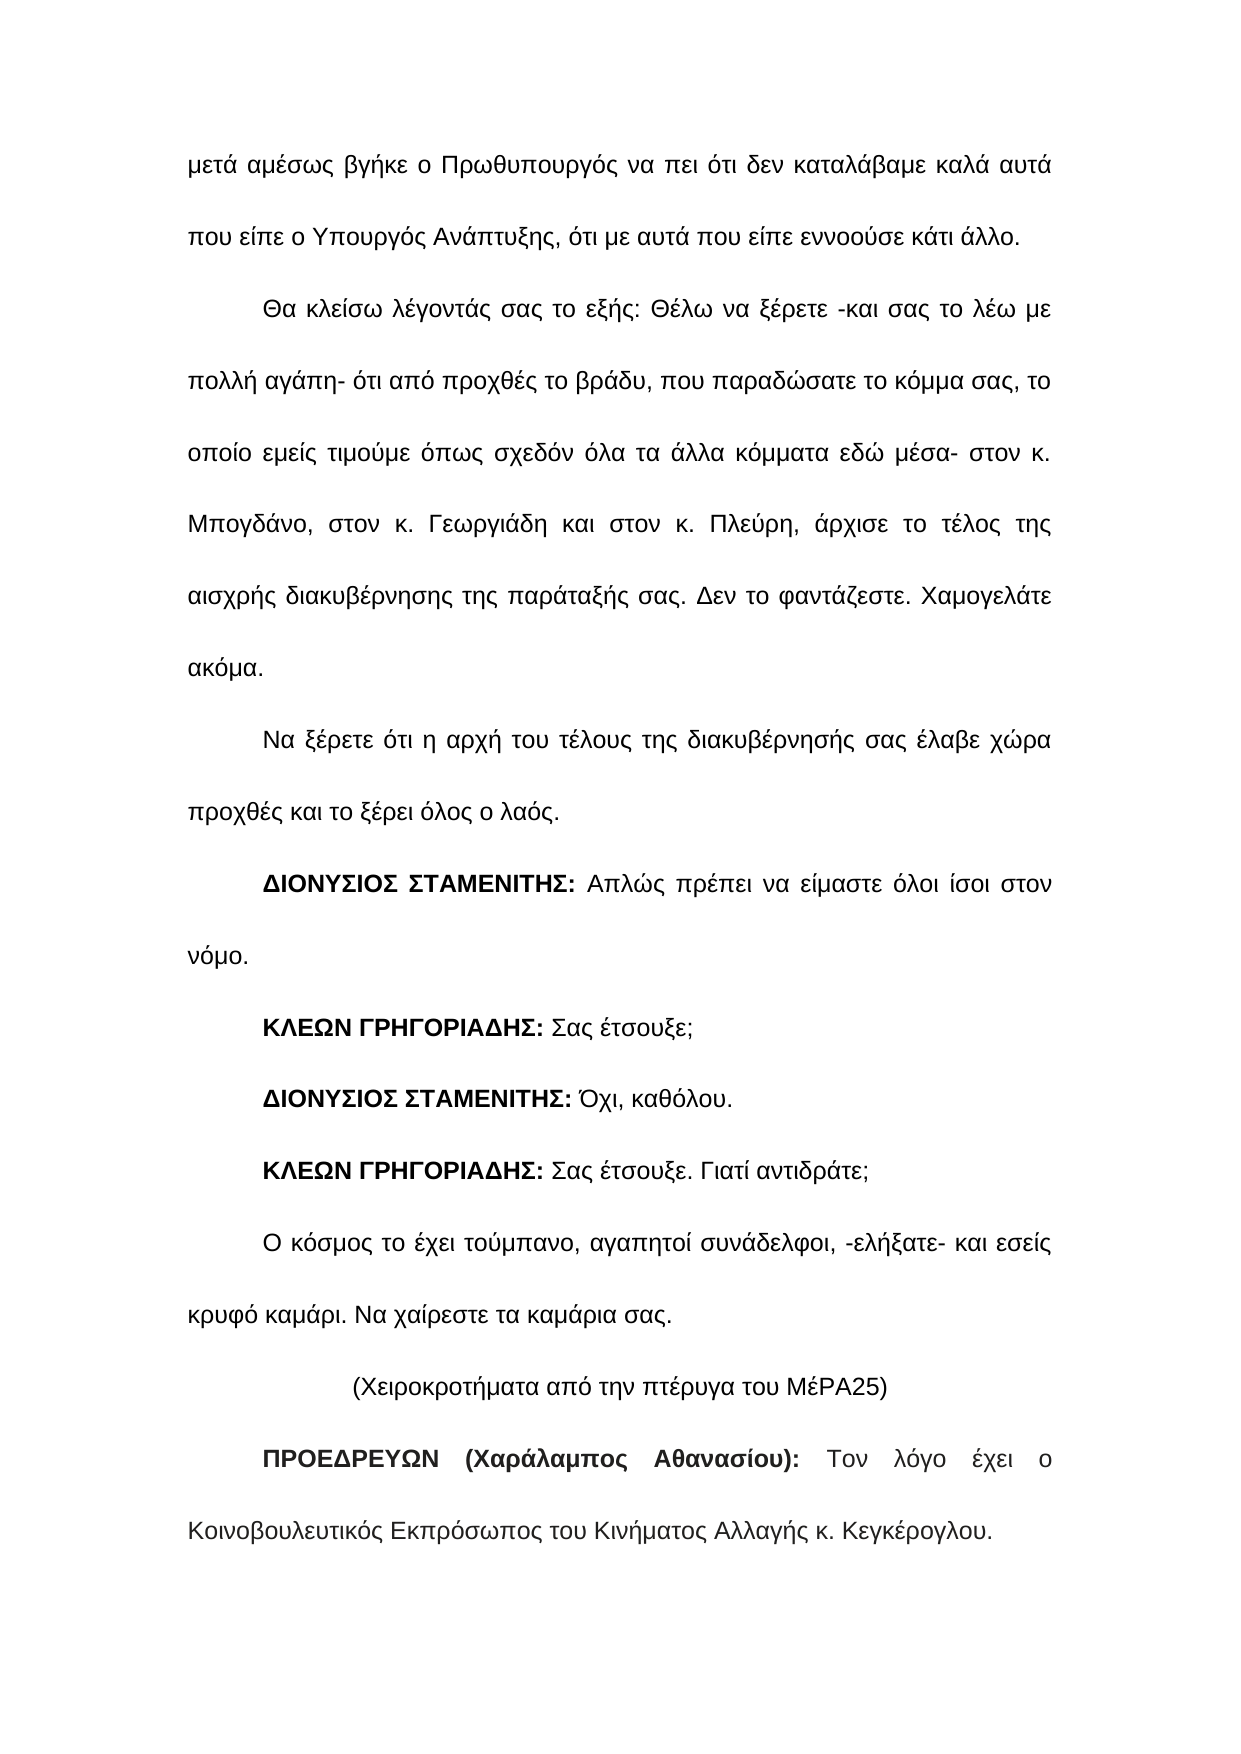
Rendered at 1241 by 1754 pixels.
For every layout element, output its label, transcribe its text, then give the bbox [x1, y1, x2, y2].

text Θα κλείσω λέγοντάς σας το εξής: Θέλω να ξέρετε -και σας το λέω με πολλή αγάπη- ότι από προχθές το βράδυ, που παραδώσατε το κόμμα σας, το οποίο εμείς τιμούμε όπως σχεδόν όλα τα άλλα κόμματα εδώ μέσα- στον κ. Μπογδάνο, στον κ. Γεωργιάδη και στον κ. Πλεύρη, άρχισε το τέλος της αισχρής διακυβέρνησης της παράταξής σας. Δεν το φαντάζεστε. Χαμογελάτε ακόμα. [187, 294, 1053, 682]
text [187, 150, 1053, 251]
text ΚΛΕΩΝ ΓΡΗΓΟΡΙΑΔΗΣ: Σας έτσουξε. Γιατί αντιδράτε; [187, 1156, 1053, 1185]
text Ο κόσμος το έχει τούμπανο, αγαπητοί συνάδελφοι, -ελήξατε- και εσείς κρυφό καμάρι. Να χαίρεστε τα καμάρια σας. [187, 1228, 1053, 1329]
text ΚΛΕΩΝ ΓΡΗΓΟΡΙΑΔΗΣ: Σας έτσουξε; [187, 1012, 1053, 1041]
text ΔΙΟΝΥΣΙΟΣ ΣΤΑΜΕΝΙΤΗΣ: Απλώς πρέπει να είμαστε όλοι ίσοι στον νόμο. [187, 869, 1053, 969]
text ΠΡΟΕΔΡΕΥΩΝ (Χαράλαμπος Αθανασίου): Τον λόγο έχει ο Κοινοβουλευτικός Εκπρόσωπος του Κινήματος Αλλαγής κ. Κεγκέρογλου. [187, 1444, 1053, 1544]
text (Χειροκροτήματα από την πτέρυγα του ΜέΡΑ25) [187, 1372, 1053, 1401]
text ΔΙΟΝΥΣΙΟΣ ΣΤΑΜΕΝΙΤΗΣ: Όχι, καθόλου. [187, 1084, 1053, 1113]
text Να ξέρετε ότι η αρχή του τέλους της διακυβέρνησής σας έλαβε χώρα προχθές και το ξέρει όλος ο λαός. [187, 725, 1053, 826]
